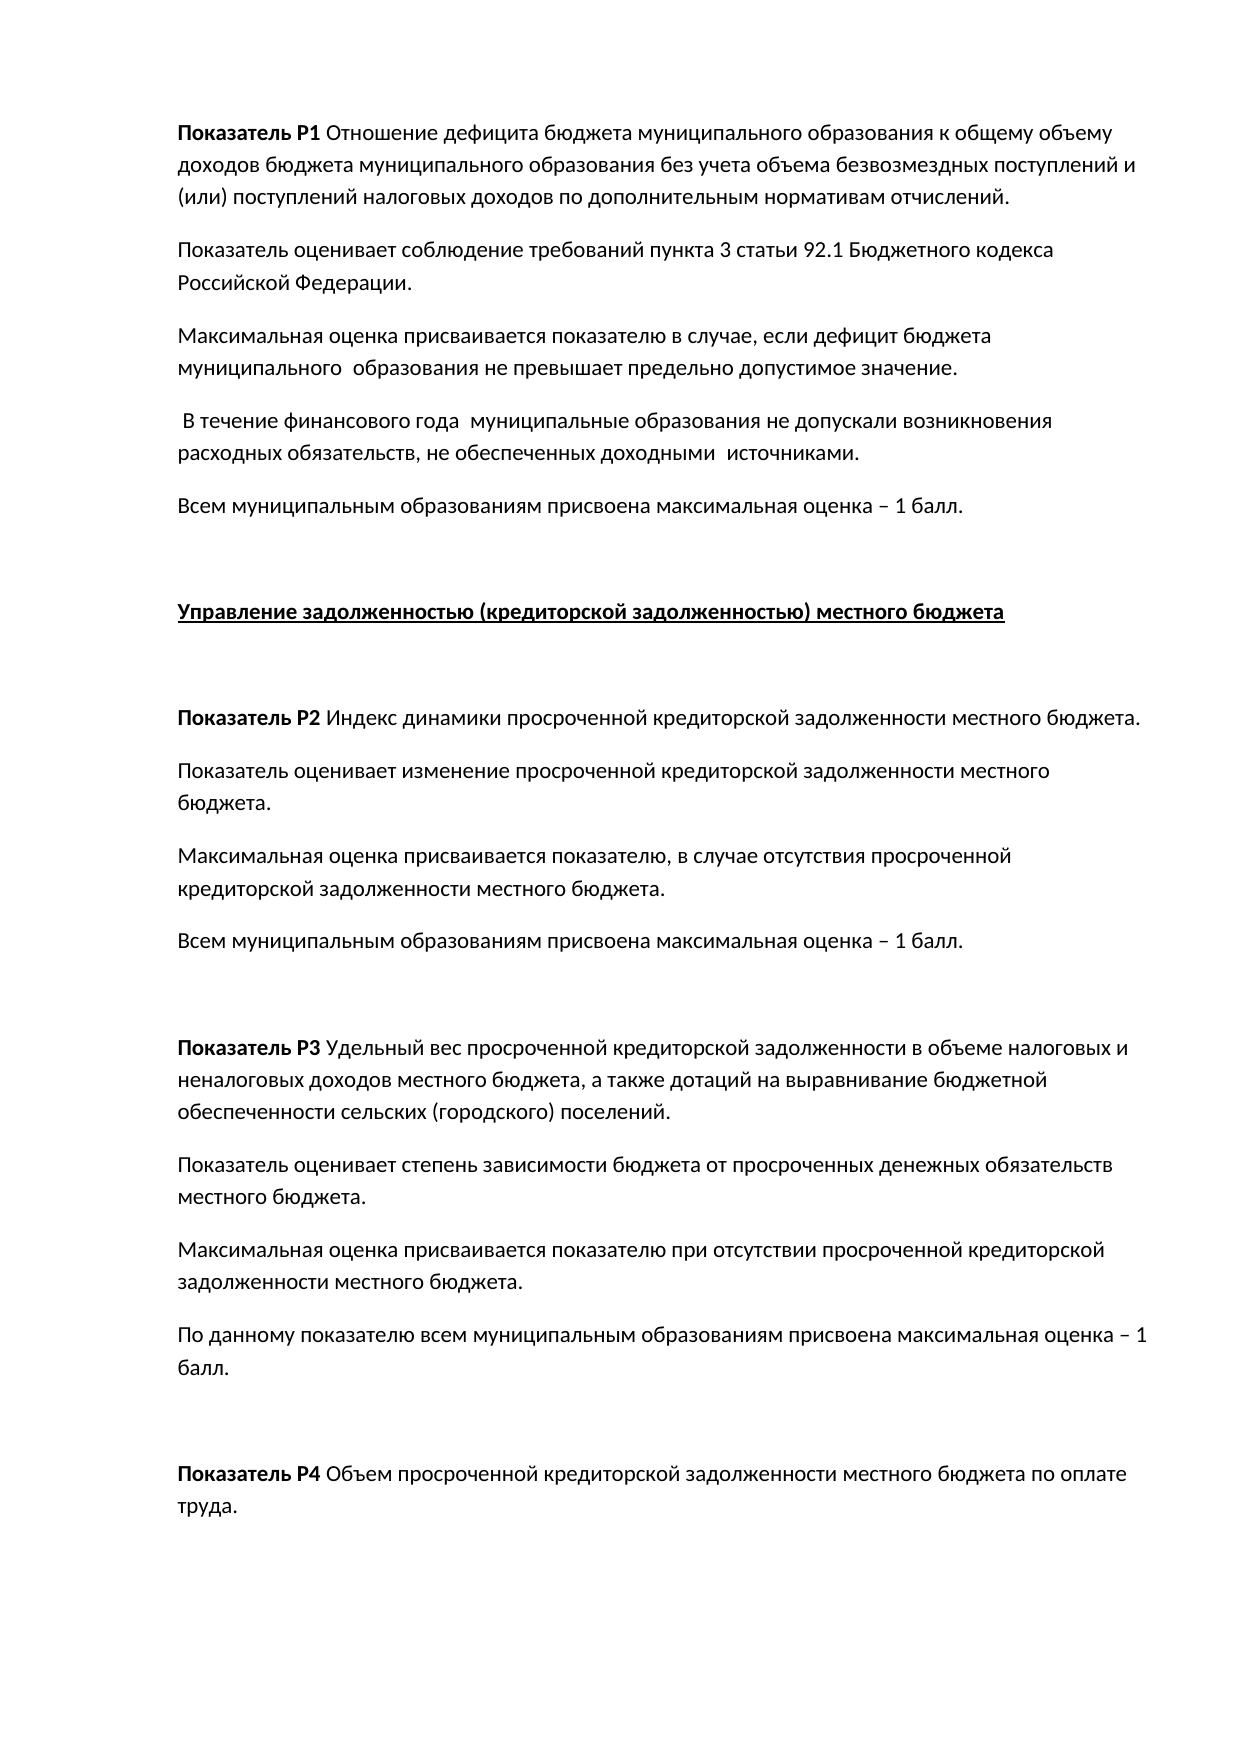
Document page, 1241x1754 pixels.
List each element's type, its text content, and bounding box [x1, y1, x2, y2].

text В течение финансового года муниципальные образования не допускали возникновения расходных обязательств, не обеспеченных доходными источниками. [177, 406, 1152, 466]
text Всем муниципальным образованиям присвоена максимальная оценка – 1 балл. [177, 927, 1152, 955]
text По данному показателю всем муниципальным образованиям присвоена максимальная оценка – 1 балл. [177, 1321, 1152, 1381]
text Максимальная оценка присваивается показателю в случае, если дефицит бюджета муниципального образования не превышает предельно допустимое значение. [177, 321, 1152, 381]
text Максимальная оценка присваивается показателю, в случае отсутствия просроченной кредиторской задолженности местного бюджета. [177, 841, 1152, 902]
text Показатель оценивает степень зависимости бюджета от просроченных денежных обязательств местного бюджета. [177, 1150, 1152, 1210]
text Показатель оценивает соблюдение требований пункта 3 статьи 92.1 Бюджетного кодекса Российской Федерации. [177, 236, 1152, 296]
text Показатель Р2 Индекс динамики просроченной кредиторской задолженности местного бюджета. [177, 703, 1152, 731]
text Управление задолженностью (кредиторской задолженностью) местного бюджета [177, 597, 1152, 625]
text Показатель Р3 Удельный вес просроченной кредиторской задолженности в объеме налоговых и неналоговых доходов местного бюджета, а также дотаций на выравнивание бюджетной обеспеченности сельских (городского) поселений. [177, 1033, 1152, 1125]
text Показатель оценивает изменение просроченной кредиторской задолженности местного бюджета. [177, 756, 1152, 816]
text Всем муниципальным образованиям присвоена максимальная оценка – 1 балл. [177, 491, 1152, 519]
text Максимальная оценка присваивается показателю при отсутствии просроченной кредиторской задолженности местного бюджета. [177, 1235, 1152, 1296]
text Показатель Р1 Отношение дефицита бюджета муниципального образования к общему объему доходов бюджета муниципального образования без учета объема безвозмездных поступлений и (или) поступлений налоговых доходов по дополнительным нормативам отчислений. [177, 118, 1152, 211]
text Показатель Р4 Объем просроченной кредиторской задолженности местного бюджета по оплате труда. [177, 1459, 1152, 1519]
